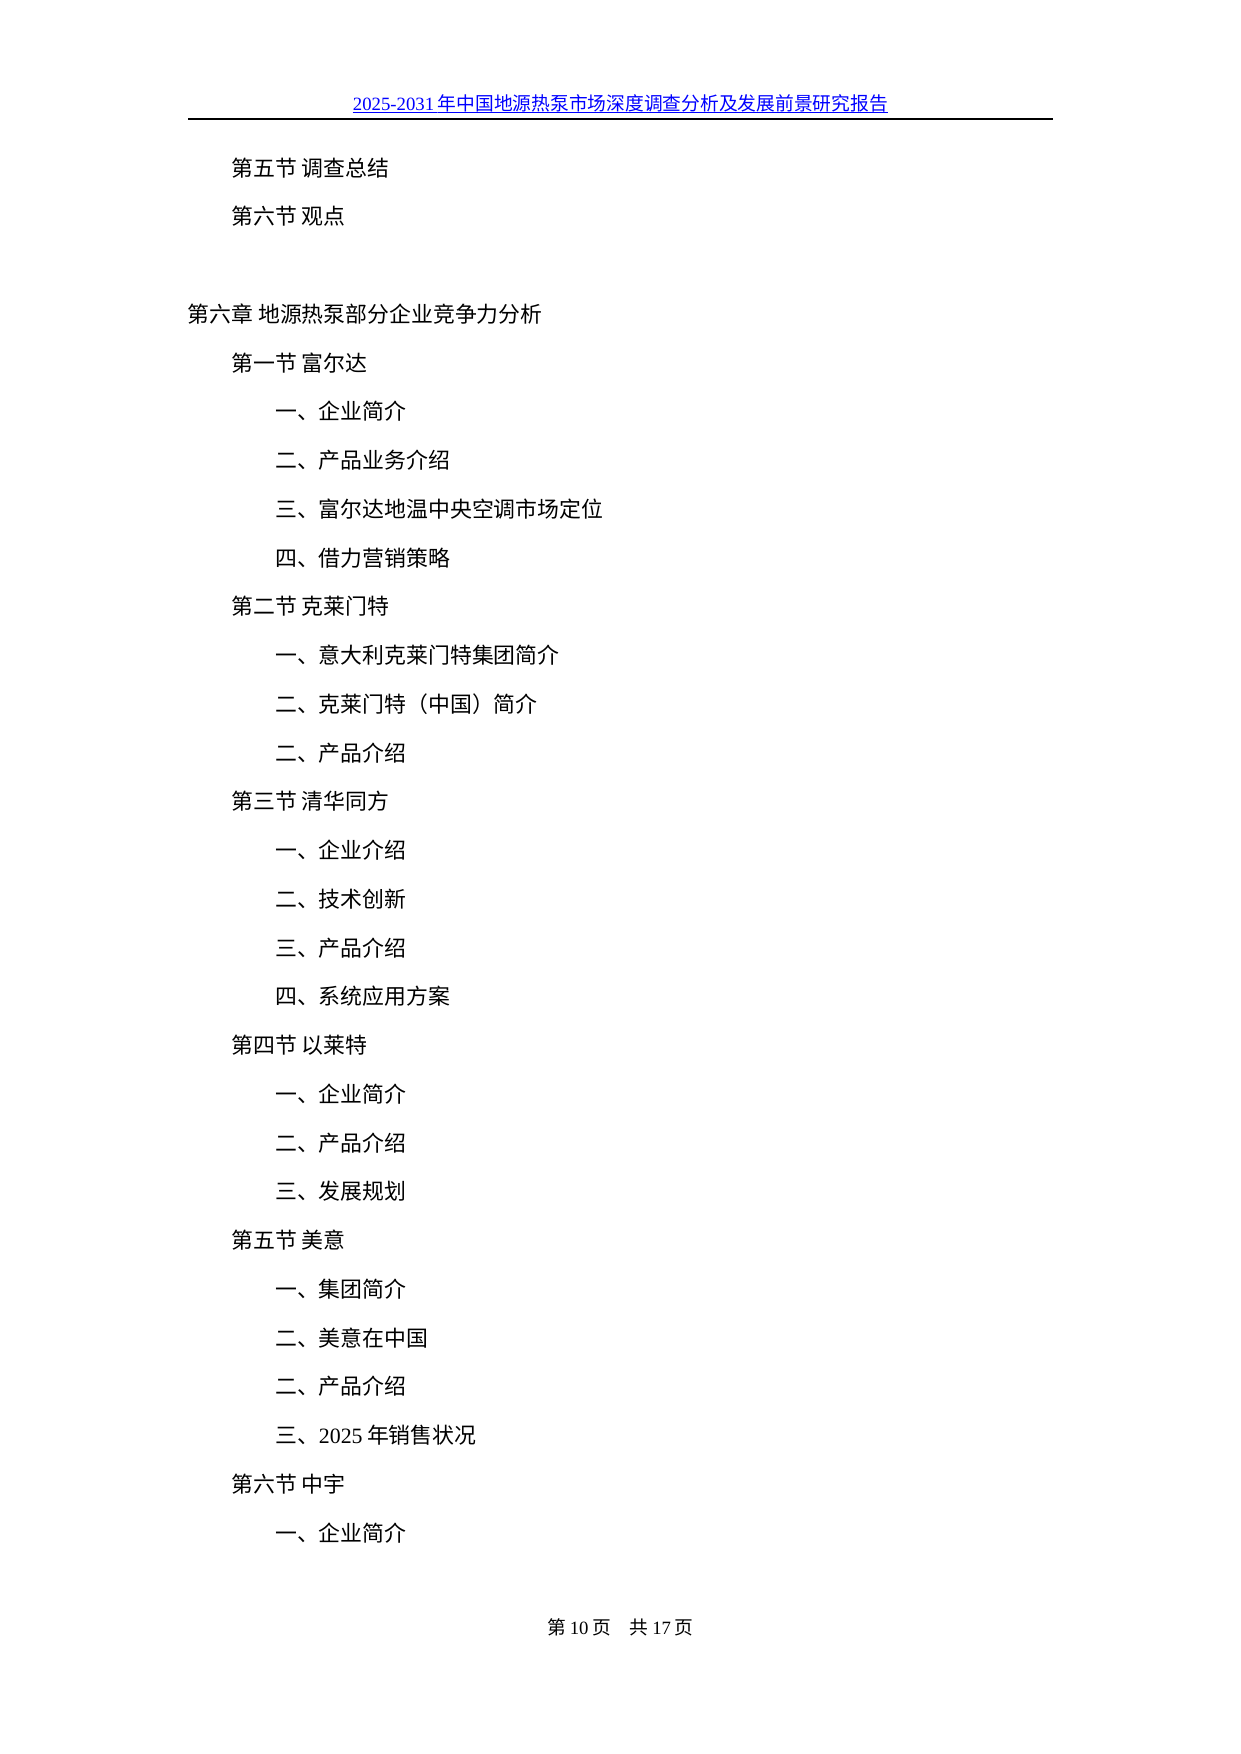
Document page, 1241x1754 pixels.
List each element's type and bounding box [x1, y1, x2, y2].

text [187, 150, 1053, 1548]
